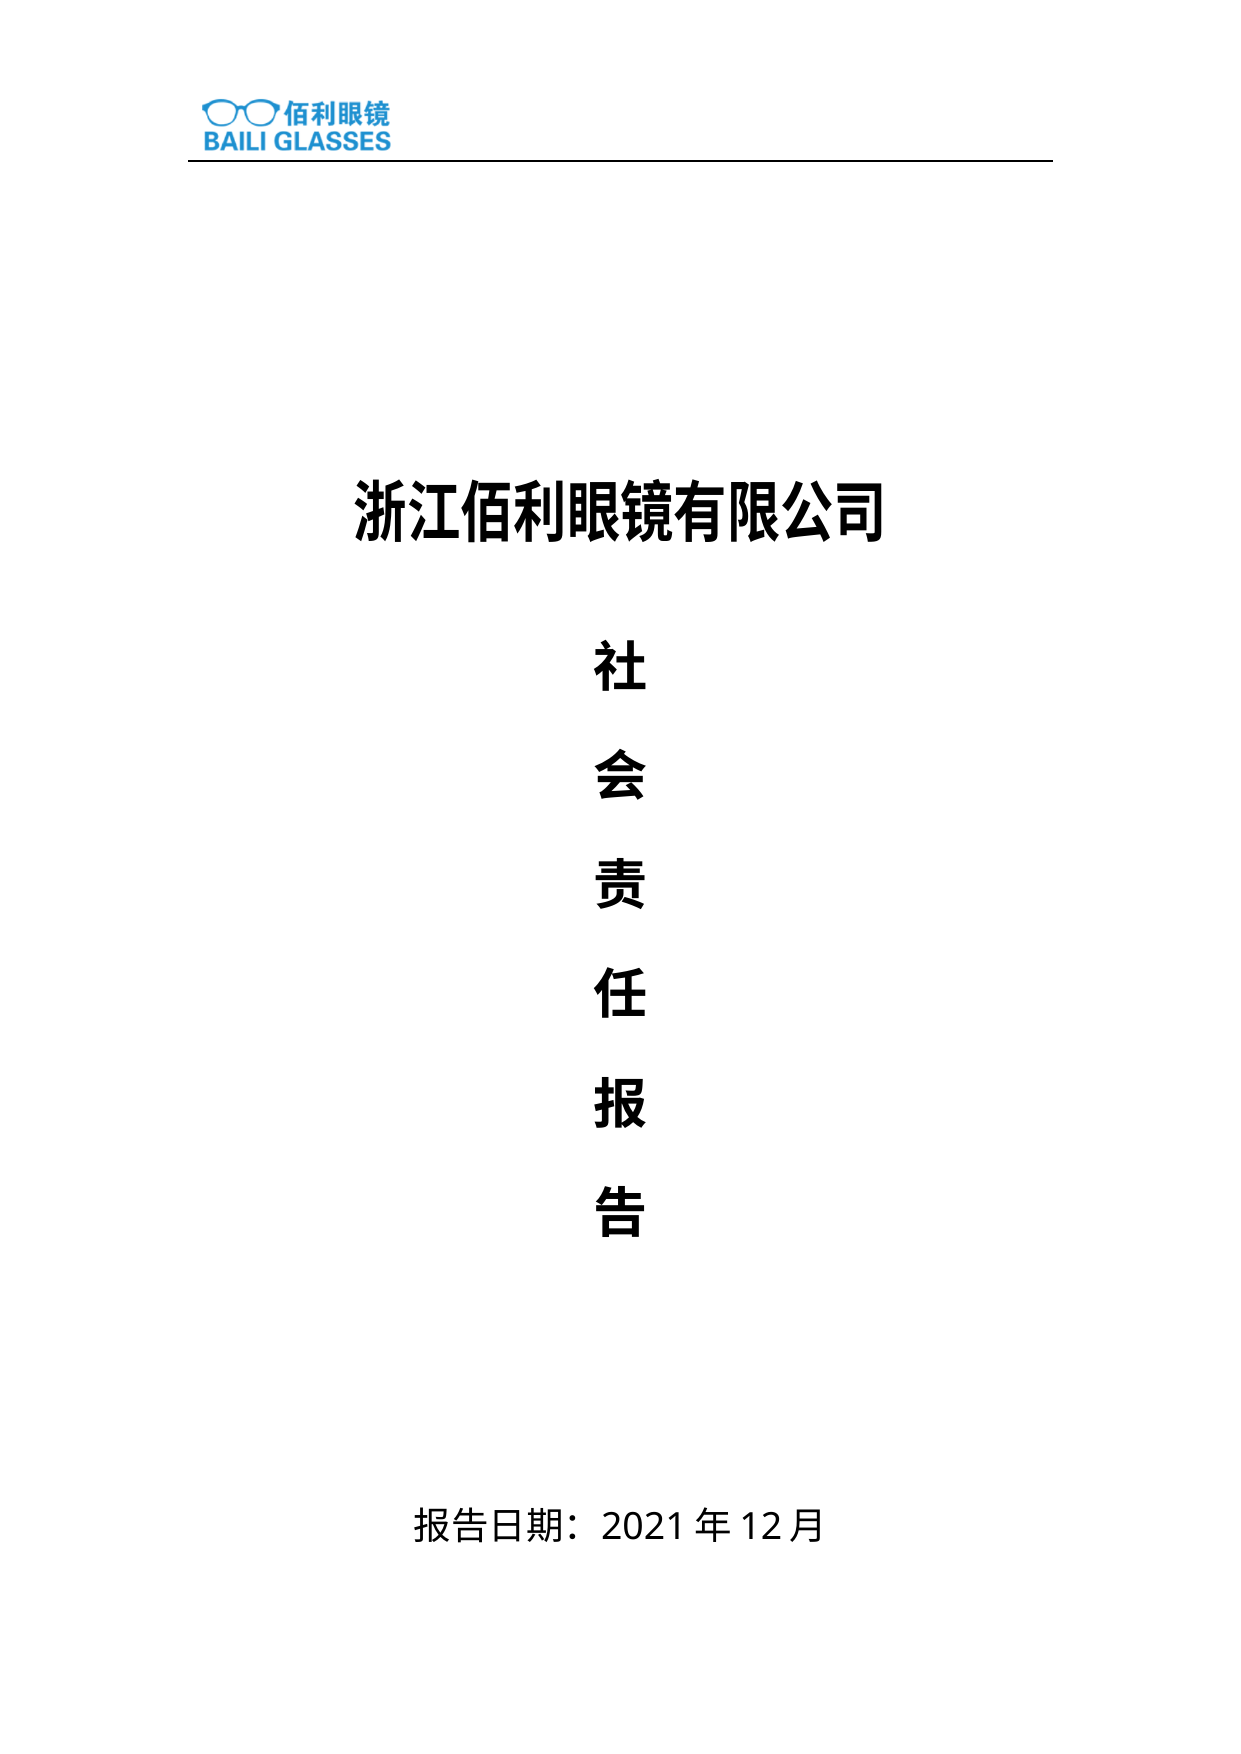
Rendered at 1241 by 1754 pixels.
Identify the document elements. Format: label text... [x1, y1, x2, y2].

text 社 [187, 614, 1053, 712]
picture [187, 88, 403, 159]
text 浙江佰利眼镜有限公司 [187, 458, 1053, 556]
text 任 [187, 942, 1053, 1039]
text 责 [187, 832, 1053, 930]
text 会 [187, 723, 1053, 821]
text 报 [187, 1051, 1053, 1148]
text 报告日期：2021年12月 [187, 1490, 1053, 1555]
text 告 [187, 1160, 1053, 1257]
